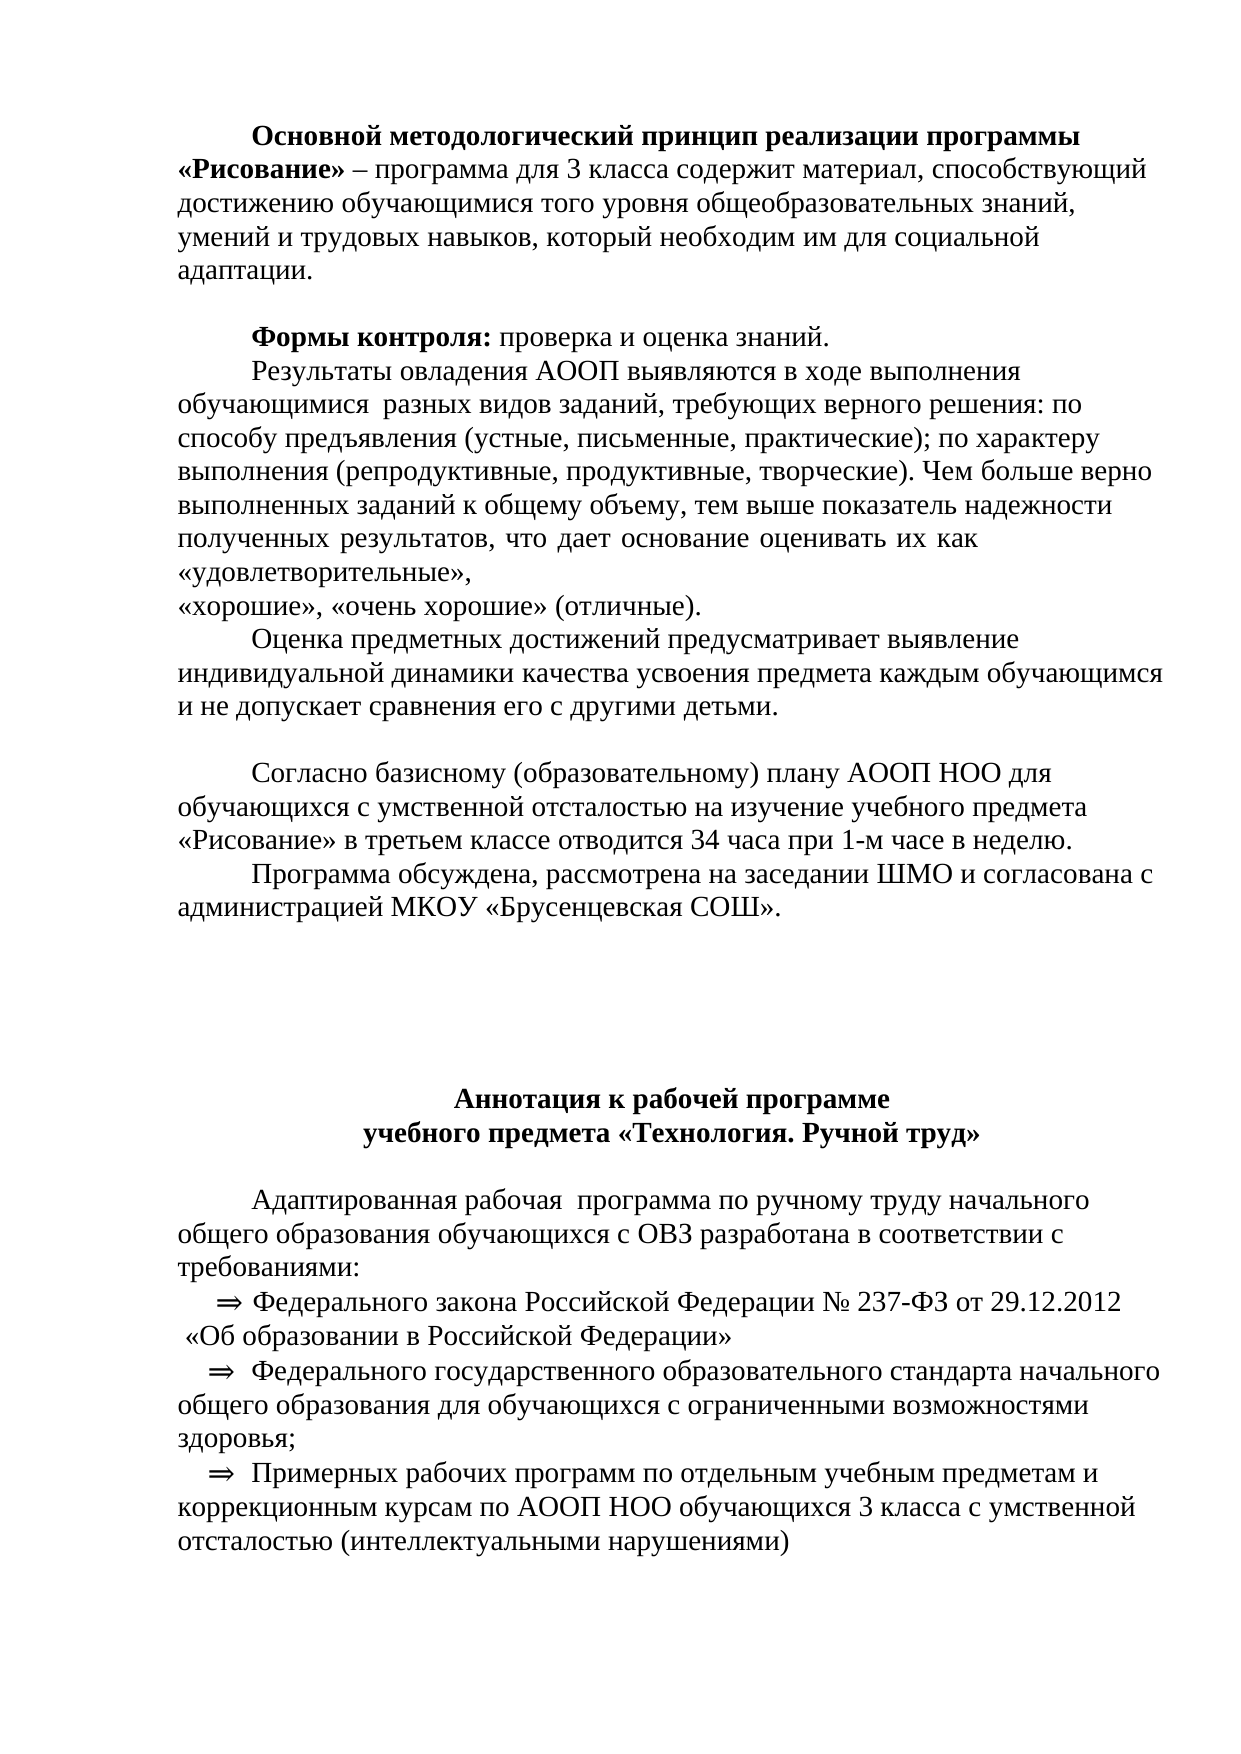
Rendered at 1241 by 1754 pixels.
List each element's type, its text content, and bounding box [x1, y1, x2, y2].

text Согласно базисному (образовательному) плану АООП НОО для обучающихся с умственной отсталостью на изучение учебного предмета «Рисование» в третьем классе отводится 34 часа при 1-м часе в неделю. [177, 755, 1167, 856]
text Аннотация к рабочей программе [177, 1082, 1167, 1115]
text Формы контроля: проверка и оценка знаний. [177, 319, 1167, 353]
list Примерных рабочих программ по отдельным учебным предметам и коррекционным курсам по АООП НОО обучающихся 3 класса c умственной отсталостью (интеллектуальными нарушениями) [177, 1454, 1167, 1556]
list Федерального закона Российской Федерации № 237-ФЗ от 29.12.2012 [215, 1283, 1167, 1318]
text Оценка предметных достижений предусматривает выявление индивидуальной динамики качества усвоения предмета каждым обучающимся и не допускает сравнения его с другими детьми. [177, 621, 1167, 722]
text Адаптированная рабочая программа по ручному труду начального общего образования обучающихся с ОВЗ разработана в соответствии с требованиями: [177, 1182, 1167, 1283]
text учебного предмета «Технология. Ручной труд» [177, 1115, 1167, 1149]
text Результаты овладения АООП выявляются в ходе выполнения обучающимися разных видов заданий, требующих верного решения: по способу предъявления (устные, письменные, практические); по характеру выполнения (репродуктивные, продуктивные, творческие). Чем больше верно выполненных заданий к общему объему, тем выше показатель надежности полученных результатов, что дает основание оценивать их как «удовлетворительные», [177, 353, 1167, 588]
list Федерального государственного образовательного стандарта начального общего образования для обучающихся с ограниченными возможностями здоровья; [177, 1352, 1167, 1454]
text «хорошие», «очень хорошие» (отличные). [177, 588, 1167, 621]
text Программа обсуждена, рассмотрена на заседании ШМО и согласована с администрацией МКОУ «Брусенцевская СОШ». [177, 856, 1167, 923]
text «Об образовании в Российской Федерации» [177, 1318, 1167, 1352]
text Основной методологический принцип реализации программы «Рисование» – программа для 3 класса содержит материал, способствующий достижению обучающимися того уровня общеобразовательных знаний, умений и трудовых навыков, который необходим им для социальной адаптации. [177, 118, 1167, 286]
